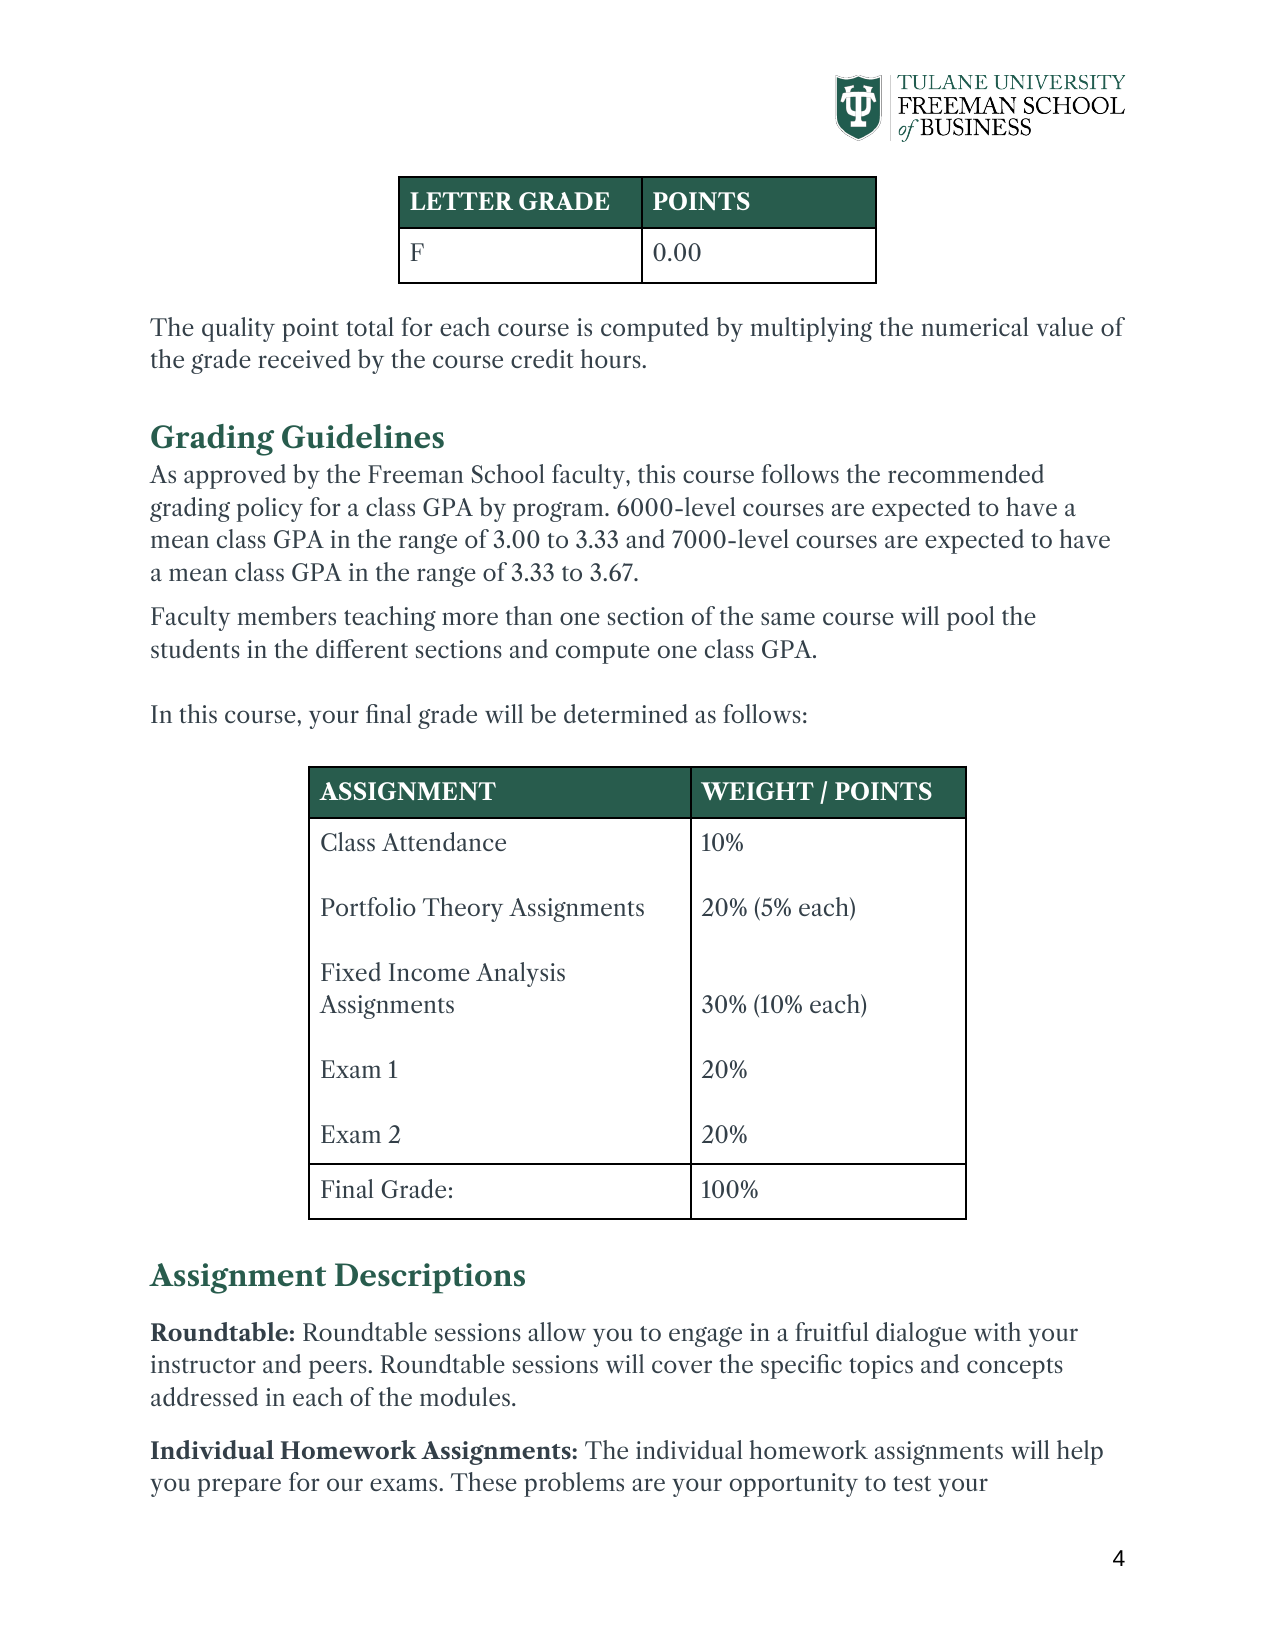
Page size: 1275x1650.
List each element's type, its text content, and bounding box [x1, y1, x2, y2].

subtitle Assignment Descriptions [150, 1258, 1125, 1294]
table_header POINTS [643, 178, 875, 227]
picture [835, 75, 1125, 142]
table_cell 10% 20% (5% each) 30% (10% each) 20% 20% [692, 819, 965, 1163]
text Roundtable: Roundtable sessions allow you to engage in a fruitful dialogue with your instructor and peers. Roundtable sessions will cover the specific topics and concepts addressed in each of the modules. [150, 1319, 1125, 1412]
table_header LETTER GRADE [400, 178, 641, 227]
text In this course, your final grade will be determined as follows: [150, 701, 1125, 729]
table_cell 100% [692, 1165, 965, 1218]
table_cell Class Attendance Portfolio Theory Assignments Fixed Income Analysis Assignments Exam 1 Exam 2 [310, 819, 690, 1163]
table_header WEIGHT / POINTS [692, 768, 965, 817]
text Grading Guidelines [150, 420, 1125, 456]
text The quality point total for each course is computed by multiplying the numerical value of the grade received by the course credit hours. [150, 314, 1125, 375]
table_header ASSIGNMENT [310, 768, 690, 817]
subtitle As approved by the Freeman School faculty, this course follows the recommended grading policy for a class GPA by program. 6000-level courses are expected to have a mean class GPA in the range of 3.00 to 3.33 and 7000-level courses are expected to have a mean class GPA in the range of 3.33 to 3.67. [150, 462, 1125, 587]
table_cell 0.00 [643, 229, 875, 282]
text Faculty members teaching more than one section of the same course will pool the students in the different sections and compute one class GPA. [150, 604, 1125, 664]
table_cell F [400, 229, 641, 282]
table_cell Final Grade: [310, 1165, 690, 1218]
